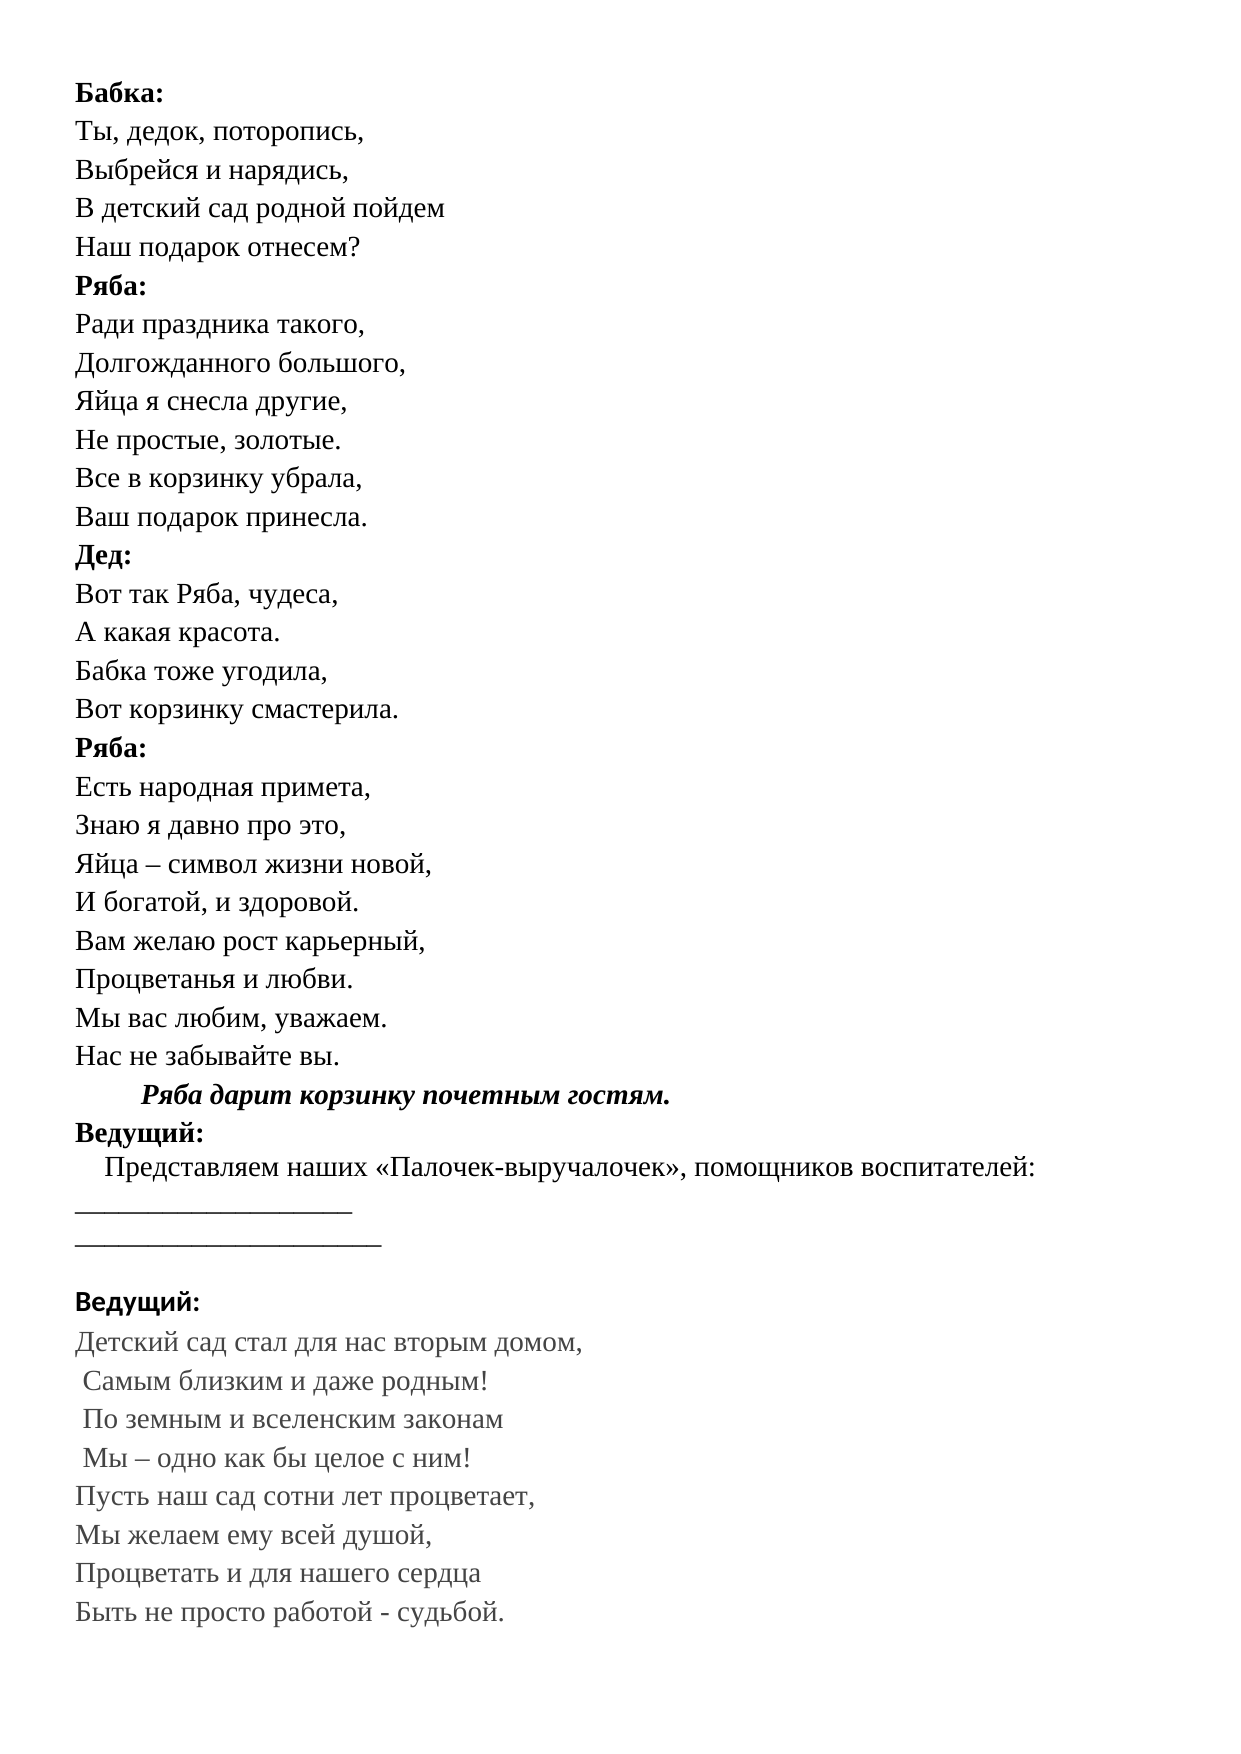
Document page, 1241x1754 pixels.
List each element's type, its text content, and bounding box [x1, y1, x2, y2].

text А какая красота. [75, 614, 1165, 648]
text Ведущий: Представляем наших «Палочек-выручалочек», помощников воспитателей: [75, 1116, 1165, 1183]
text Яйца – символ жизни новой, [75, 846, 1165, 879]
text Яйца я снесла другие, [75, 383, 1165, 417]
text Ряба: [75, 730, 1165, 764]
text Самым близким и даже родным! [75, 1363, 1165, 1396]
text Процветать и для нашего сердца [75, 1556, 1165, 1589]
text Ты, дедок, поторопись, [75, 113, 1165, 147]
text Долгожданного большого, [75, 345, 1165, 378]
text Быть не просто работой - судьбой. [75, 1594, 1165, 1628]
text Есть народная примета, [75, 769, 1165, 802]
text По земным и вселенским законам [75, 1401, 1165, 1435]
text Все в корзинку убрала, [75, 460, 1165, 494]
text Ряба дарит корзинку почетным гостям. [75, 1077, 1165, 1111]
text Нас не забывайте вы. [75, 1038, 1165, 1072]
text Выбрейся и нарядись, [75, 152, 1165, 186]
text И богатой, и здоровой. [75, 884, 1165, 918]
text Бабка: [75, 75, 1165, 108]
text Ведущий: [75, 1283, 1165, 1319]
text Детский сад стал для нас вторым домом, [75, 1324, 1165, 1358]
text Не простые, золотые. [75, 422, 1165, 455]
text Мы – одно как бы целое с ним! [75, 1440, 1165, 1473]
text Процветанья и любви. [75, 961, 1165, 995]
text Ряба: [75, 268, 1165, 301]
text Мы вас любим, уважаем. [75, 1000, 1165, 1033]
text В детский сад родной пойдем [75, 191, 1165, 224]
text Вот корзинку смастерила. [75, 692, 1165, 725]
text _____________________ [75, 1216, 1165, 1250]
text Пусть наш сад сотни лет процветает, [75, 1478, 1165, 1512]
text Знаю я давно про это, [75, 807, 1165, 841]
text Наш подарок отнесем? [75, 229, 1165, 263]
text Ваш подарок принесла. [75, 499, 1165, 532]
text Ради праздника такого, [75, 306, 1165, 340]
text Вам желаю рост карьерный, [75, 923, 1165, 956]
text Вот так Ряба, чудеса, [75, 576, 1165, 609]
text Бабка тоже угодила, [75, 653, 1165, 687]
text Мы желаем ему всей душой, [75, 1517, 1165, 1551]
text Дед: [75, 537, 1165, 571]
text ___________________ [75, 1183, 1165, 1216]
